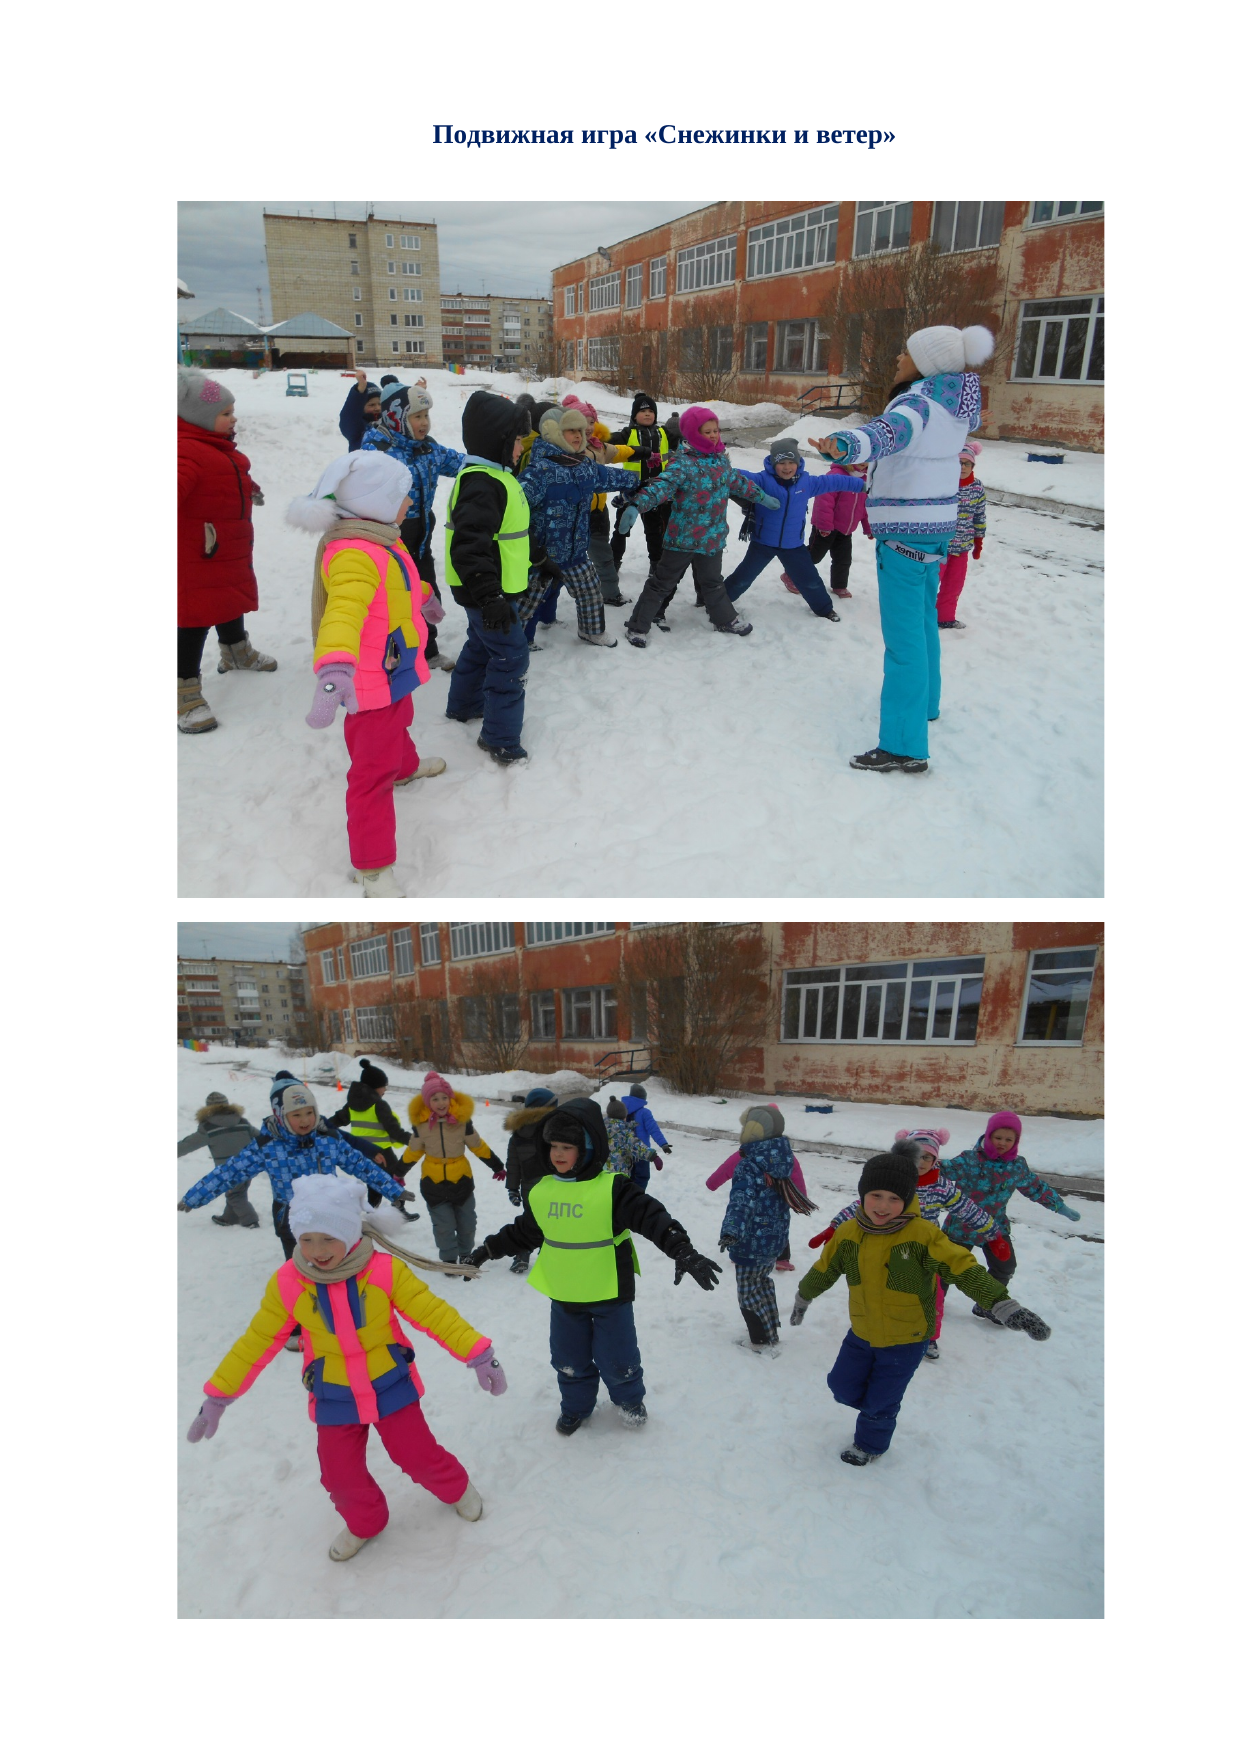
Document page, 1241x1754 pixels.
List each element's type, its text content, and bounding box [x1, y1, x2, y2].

text Подвижная игра «Снежинки и ветер» [177, 118, 1152, 149]
picture [177, 922, 1105, 1619]
picture [177, 201, 1105, 898]
